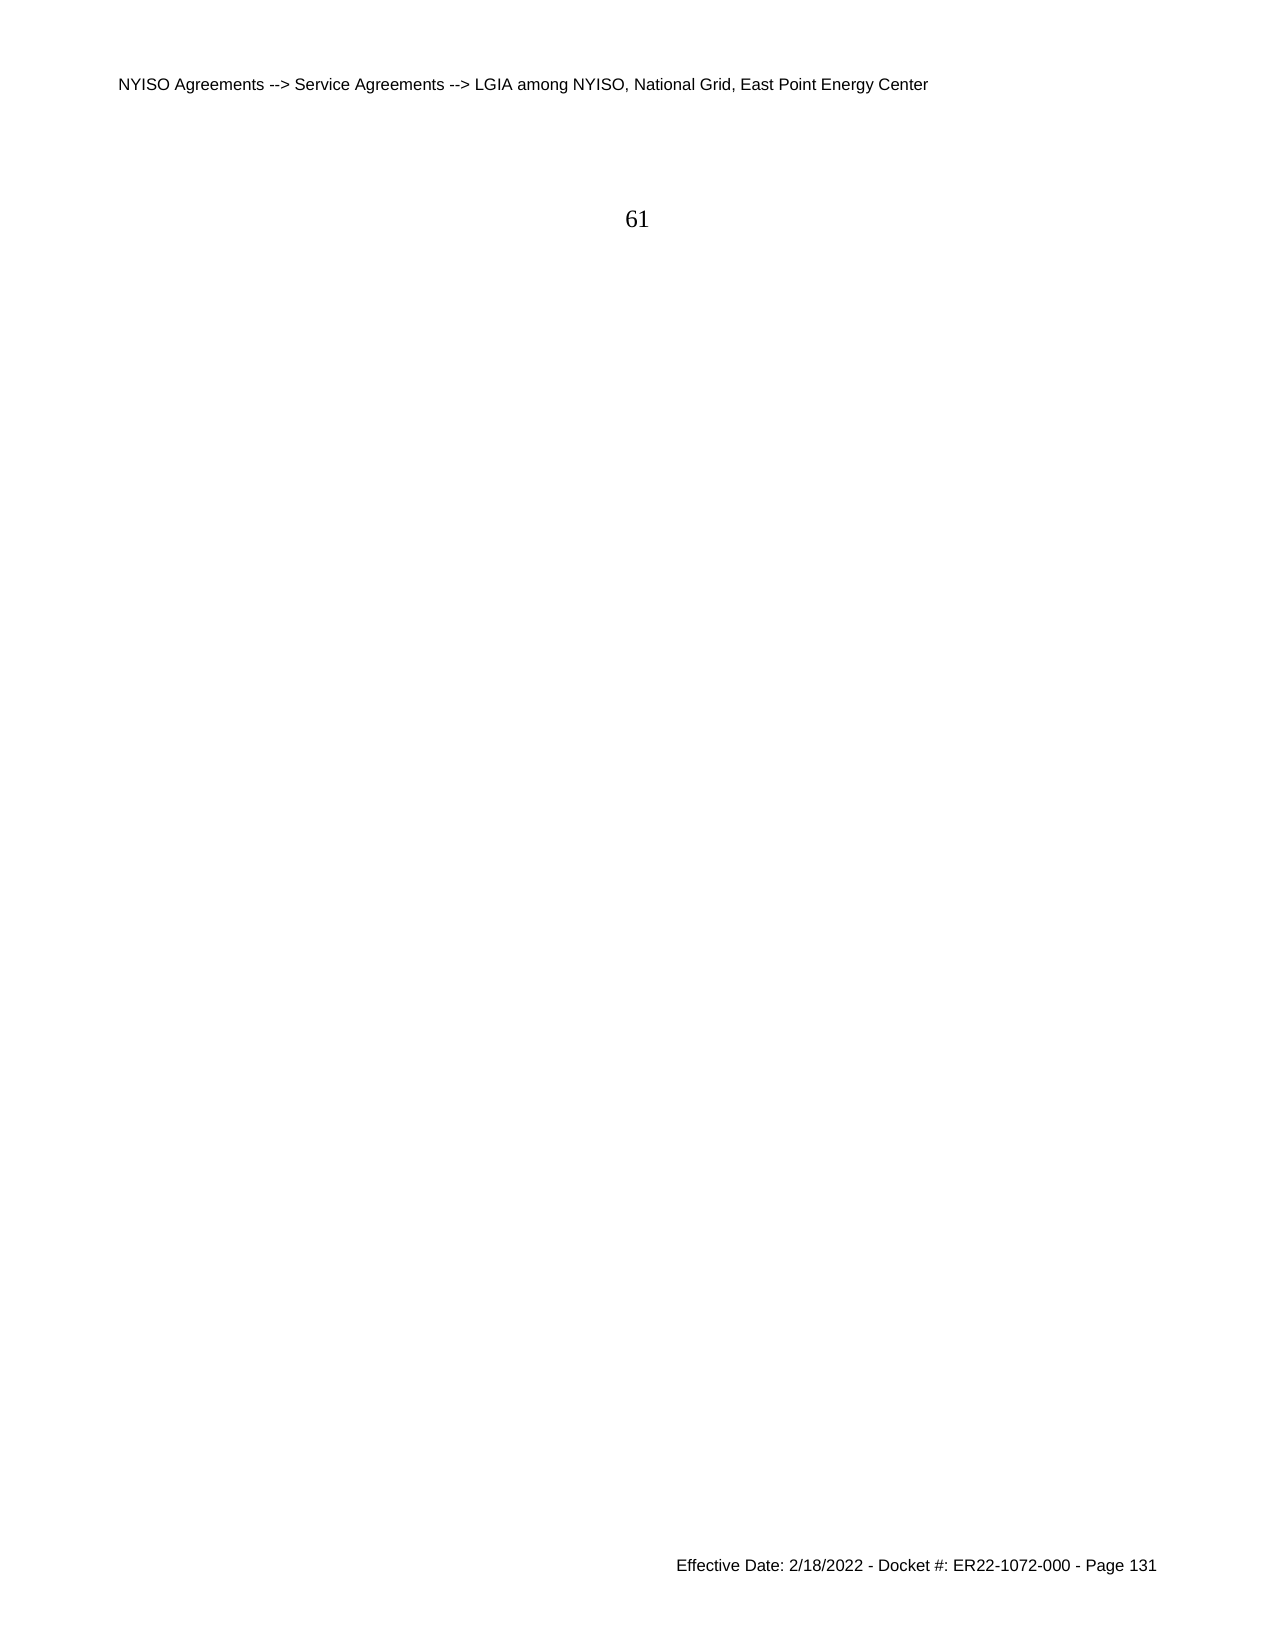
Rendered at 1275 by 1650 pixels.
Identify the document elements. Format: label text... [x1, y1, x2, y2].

text 61 [625, 204, 1275, 233]
